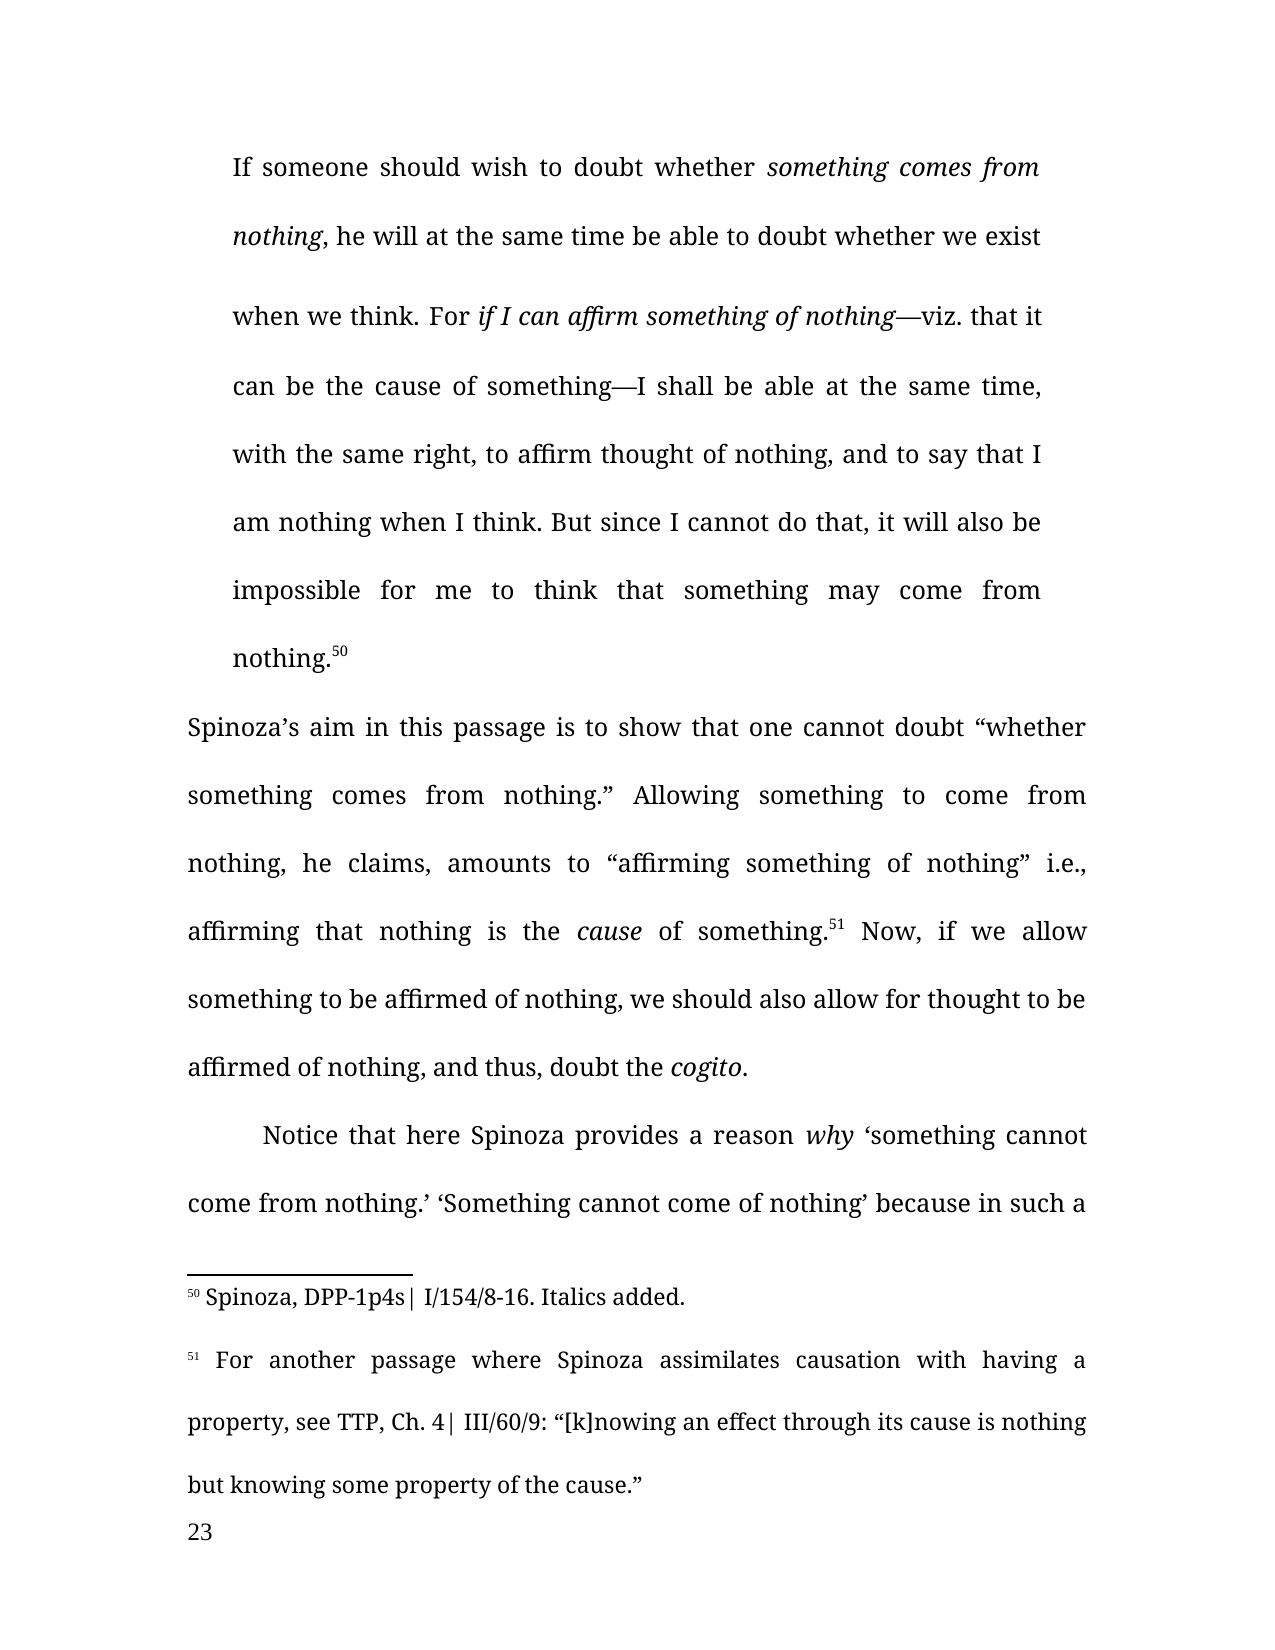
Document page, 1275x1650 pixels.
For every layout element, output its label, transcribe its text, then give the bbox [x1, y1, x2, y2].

text Spinoza’s aim in this passage is to show that one cannot doubt “whether something comes from nothing.” Allowing something to come from nothing, he claims, amounts to “affirming something of nothing” i.e., affirming that nothing is the cause of something. Now, if we allow something to be affirmed of nothing, we should also allow for thought to be affirmed of nothing, and thus, doubt the cogito. [187, 709, 1087, 1084]
text If someone should wish to doubt whether something comes from nothing, he will at the same time be able to doubt whether we exist when we think. For if I can affirm something of nothing—viz. that it can be the cause of something—I shall be able at the same time, with the same right, to affirm thought of nothing, and to say that I am nothing when I think. But since I cannot do that, it will also be impossible for me to think that something may come from nothing. [232, 150, 1042, 675]
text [187, 1118, 1087, 1220]
